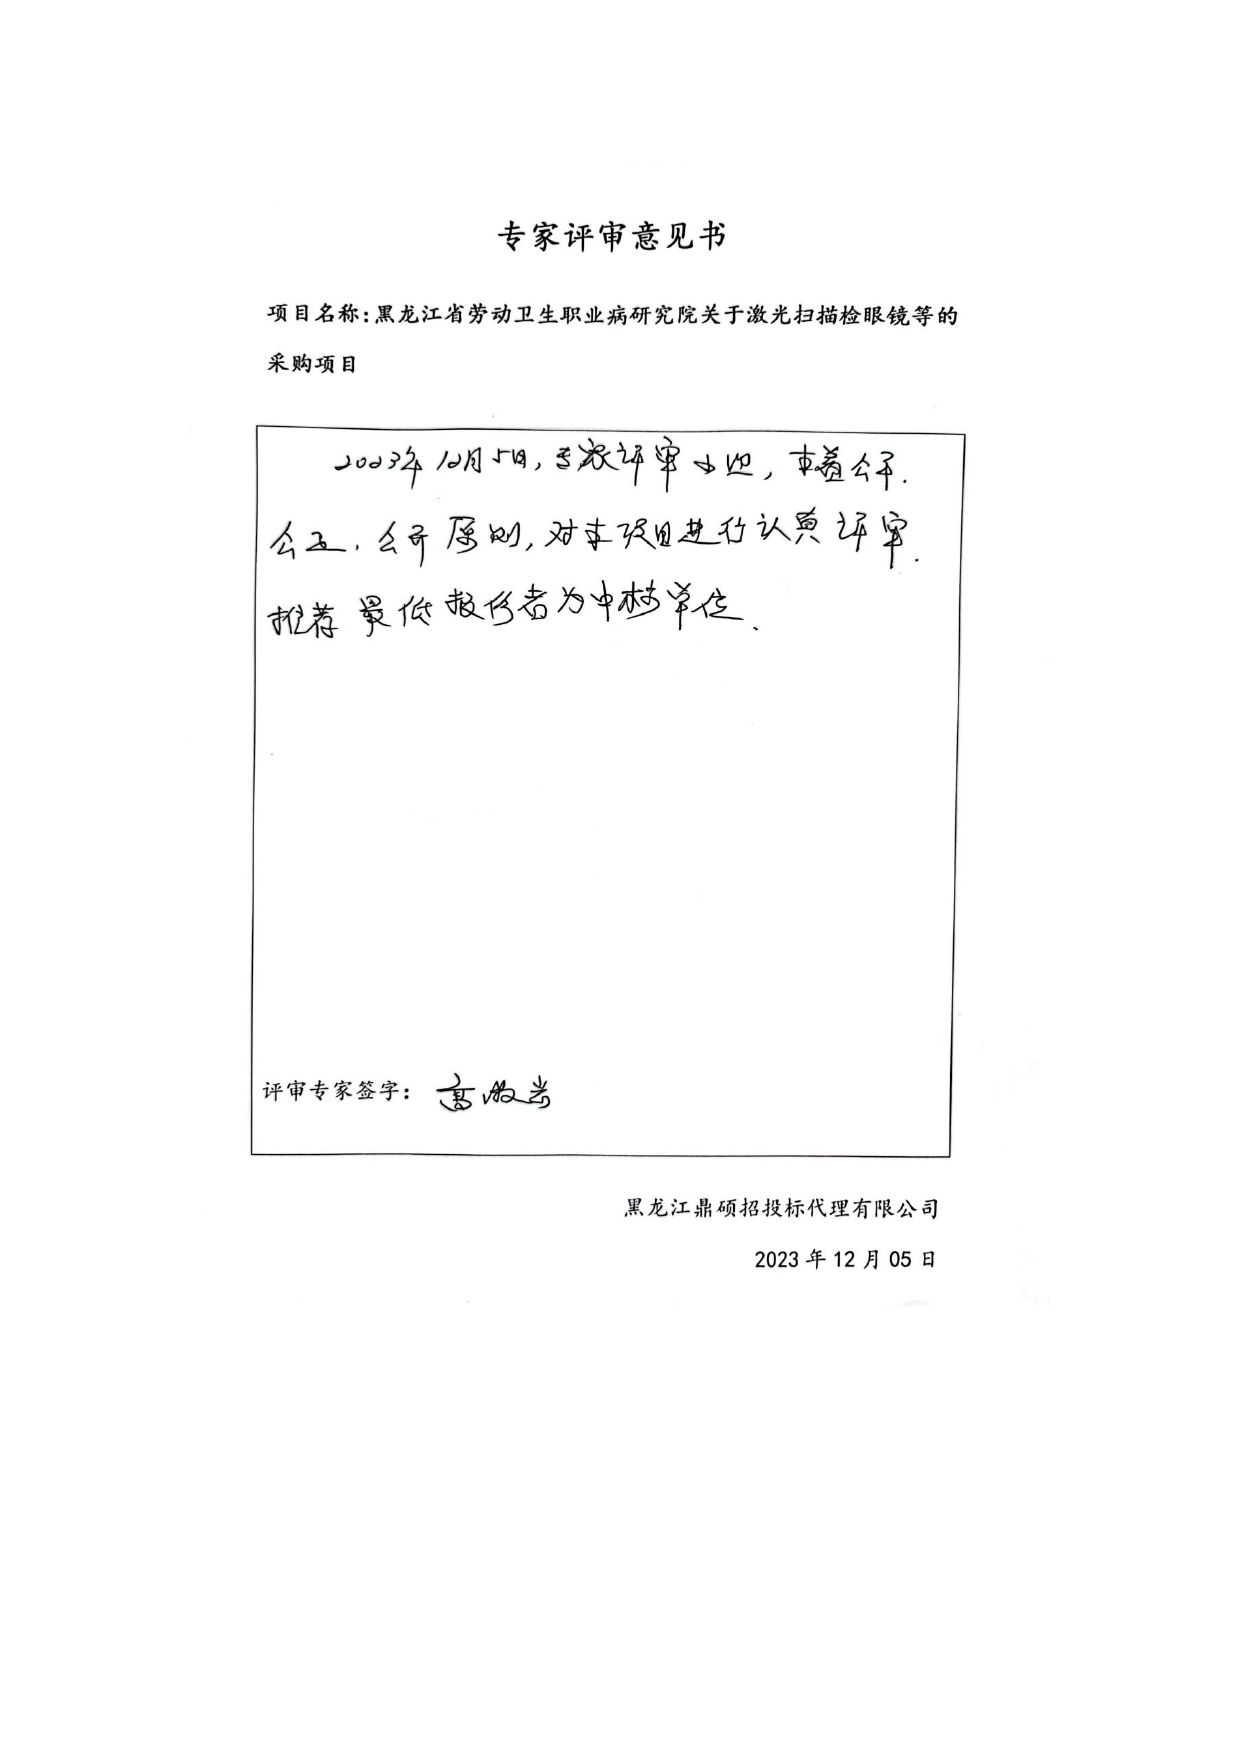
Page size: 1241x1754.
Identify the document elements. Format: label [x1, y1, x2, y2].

picture [187, 162, 1051, 1306]
